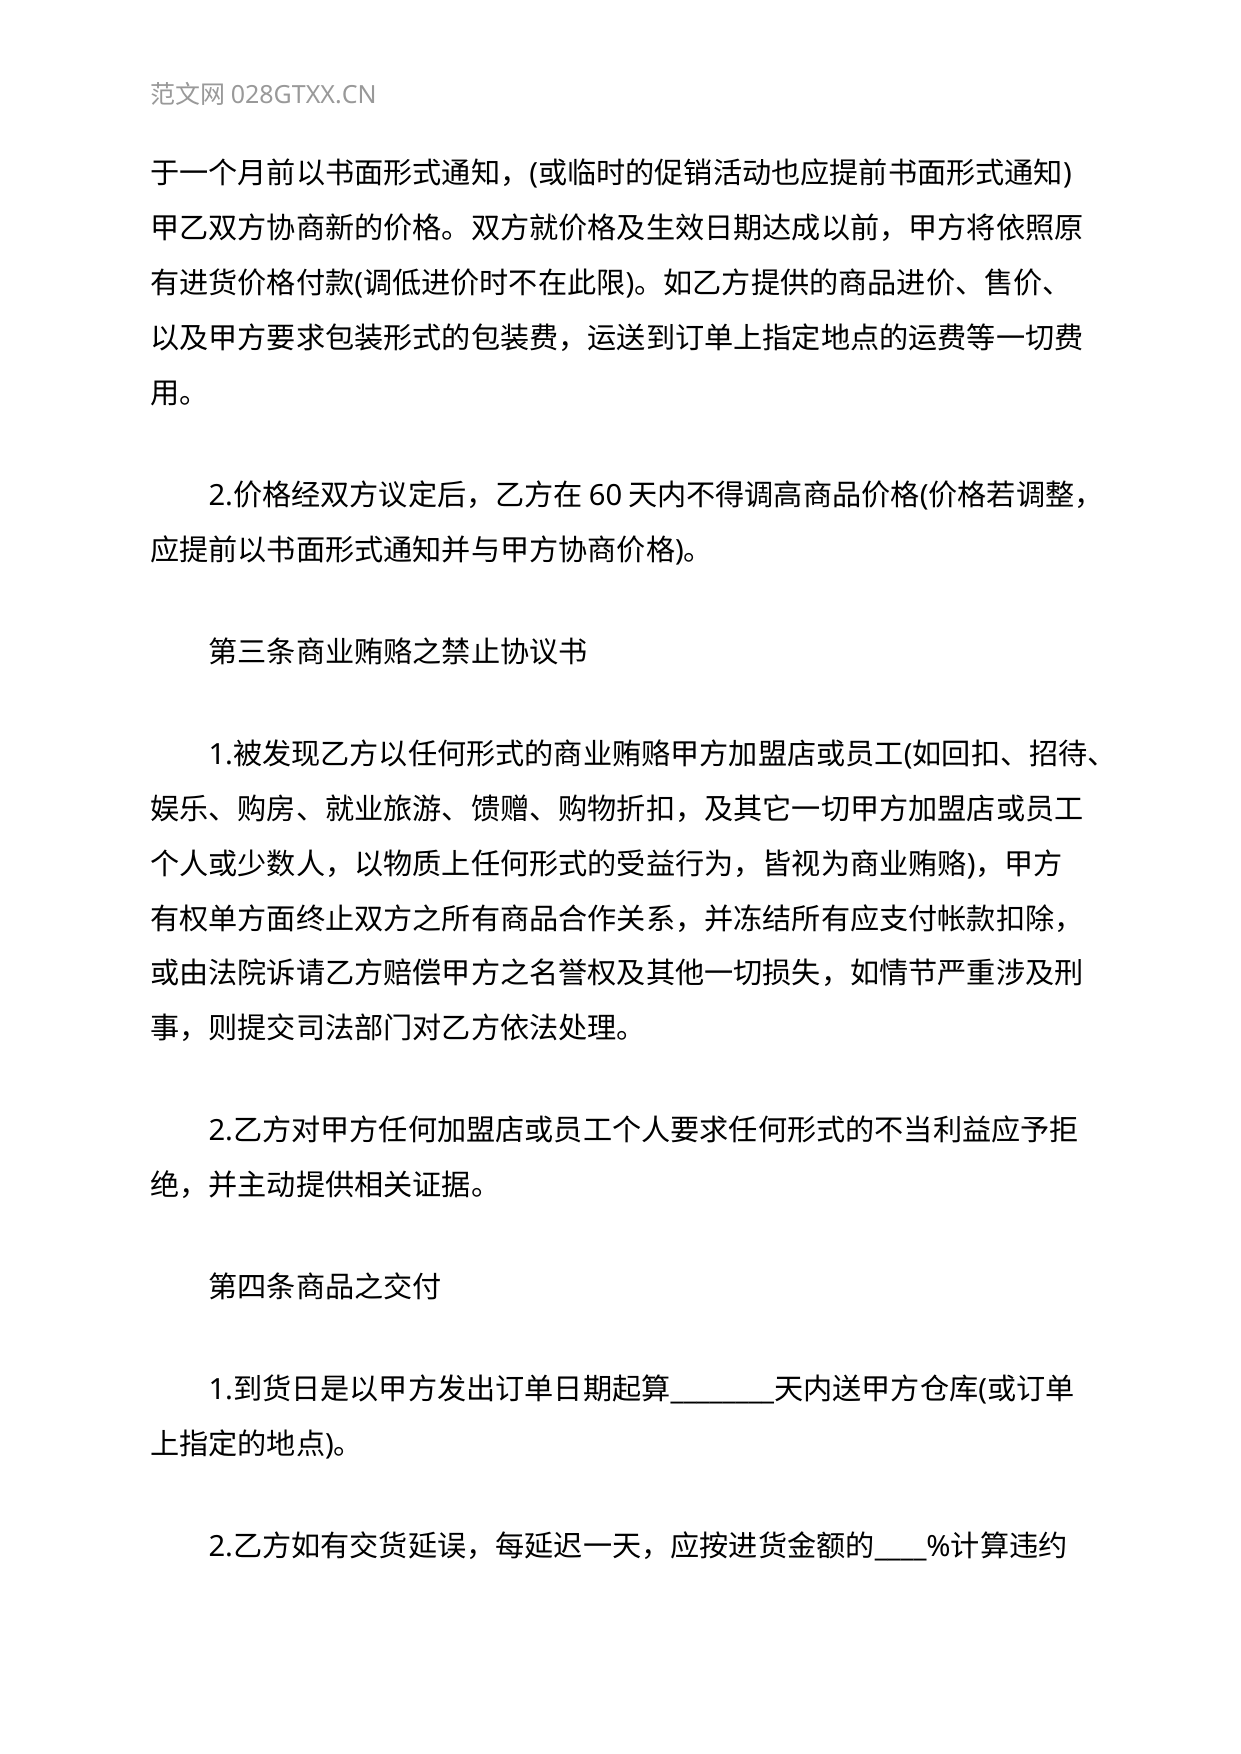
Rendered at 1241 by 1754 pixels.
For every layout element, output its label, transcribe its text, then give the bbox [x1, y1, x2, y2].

text 2.乙方对甲方任何加盟店或员工个人要求任何形式的不当利益应予拒绝，并主动提供相关证据。 [150, 1107, 1090, 1204]
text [150, 150, 1090, 412]
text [150, 1522, 1090, 1565]
text 第四条商品之交付 [150, 1263, 1090, 1306]
text 2.价格经双方议定后，乙方在60天内不得调高商品价格(价格若调整，应提前以书面形式通知并与甲方协商价格)。 [150, 472, 1090, 569]
text 1.到货日是以甲方发出订单日期起算________天内送甲方仓库(或订单上指定的地点)。 [150, 1365, 1090, 1463]
text 第三条商业贿赂之禁止协议书 [150, 628, 1090, 671]
text 1.被发现乙方以任何形式的商业贿赂甲方加盟店或员工(如回扣、招待、娱乐、购房、就业旅游、馈赠、购物折扣，及其它一切甲方加盟店或员工个人或少数人，以物质上任何形式的受益行为，皆视为商业贿赂)，甲方有权单方面终止双方之所有商品合作关系，并冻结所有应支付帐款扣除，或由法院诉请乙方赔偿甲方之名誉权及其他一切损失，如情节严重涉及刑事，则提交司法部门对乙方依法处理。 [150, 730, 1090, 1047]
